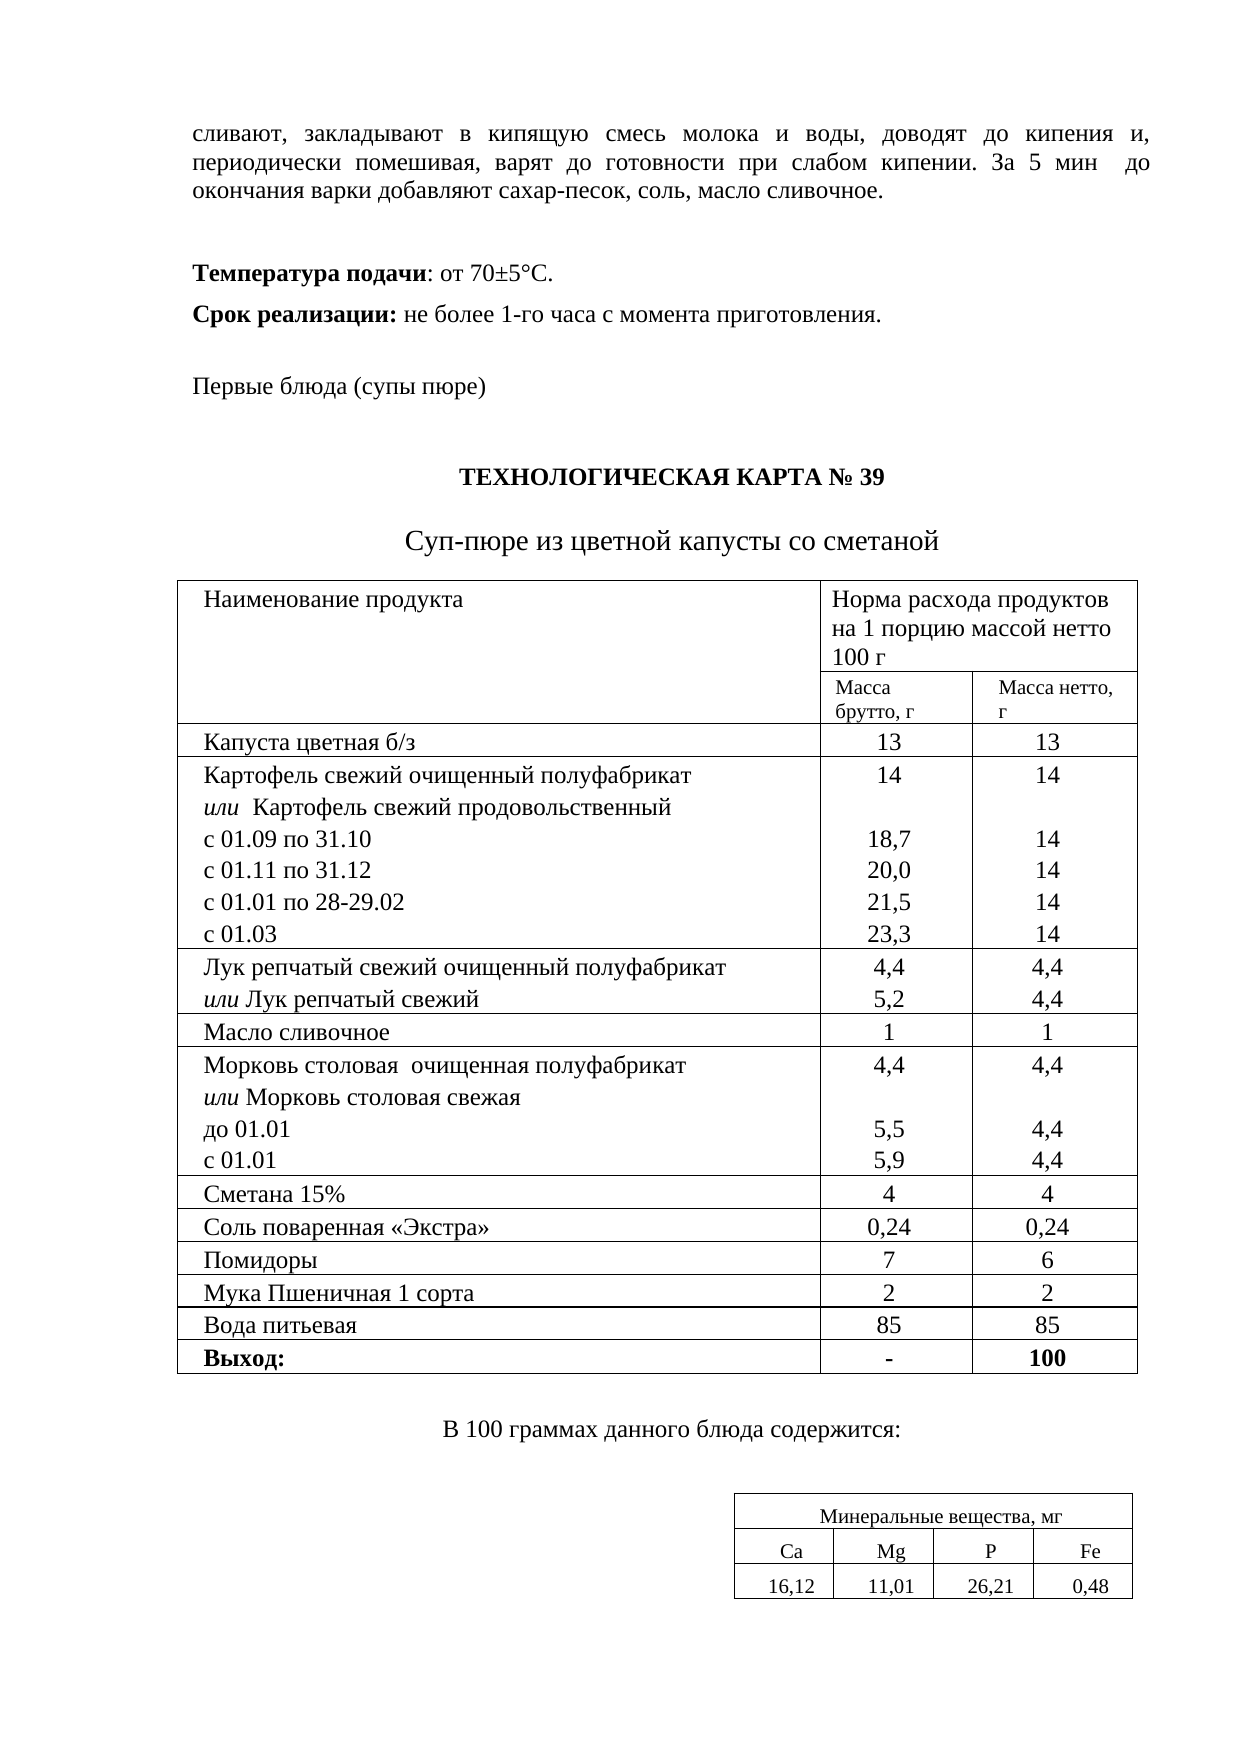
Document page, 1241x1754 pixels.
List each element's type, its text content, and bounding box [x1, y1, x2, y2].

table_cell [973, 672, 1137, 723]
text Первые блюда (супы пюре) [192, 371, 1152, 400]
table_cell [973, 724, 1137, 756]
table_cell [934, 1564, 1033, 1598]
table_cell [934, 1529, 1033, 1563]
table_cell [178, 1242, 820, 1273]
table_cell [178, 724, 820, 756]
text Суп-пюре из цветной капусты со сметаной [192, 523, 1152, 556]
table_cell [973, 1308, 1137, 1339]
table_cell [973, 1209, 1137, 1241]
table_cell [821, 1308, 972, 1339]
text Срок реализации: не более 1-го часа с момента приготовления. [192, 299, 1152, 328]
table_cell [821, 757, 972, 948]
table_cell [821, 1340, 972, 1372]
text ТЕХНОЛОГИЧЕСКАЯ КАРТА № 39 [192, 462, 1152, 491]
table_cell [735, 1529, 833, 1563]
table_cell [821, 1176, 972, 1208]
text Температура подачи: от 70±5°С. [192, 258, 1152, 287]
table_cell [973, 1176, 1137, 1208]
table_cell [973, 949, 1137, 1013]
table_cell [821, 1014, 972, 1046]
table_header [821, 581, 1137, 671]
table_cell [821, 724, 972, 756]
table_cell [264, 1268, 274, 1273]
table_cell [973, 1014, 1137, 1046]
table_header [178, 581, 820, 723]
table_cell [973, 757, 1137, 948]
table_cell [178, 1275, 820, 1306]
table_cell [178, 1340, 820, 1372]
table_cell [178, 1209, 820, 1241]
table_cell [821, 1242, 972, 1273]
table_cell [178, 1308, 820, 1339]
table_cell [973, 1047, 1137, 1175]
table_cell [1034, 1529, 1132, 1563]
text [192, 118, 1152, 204]
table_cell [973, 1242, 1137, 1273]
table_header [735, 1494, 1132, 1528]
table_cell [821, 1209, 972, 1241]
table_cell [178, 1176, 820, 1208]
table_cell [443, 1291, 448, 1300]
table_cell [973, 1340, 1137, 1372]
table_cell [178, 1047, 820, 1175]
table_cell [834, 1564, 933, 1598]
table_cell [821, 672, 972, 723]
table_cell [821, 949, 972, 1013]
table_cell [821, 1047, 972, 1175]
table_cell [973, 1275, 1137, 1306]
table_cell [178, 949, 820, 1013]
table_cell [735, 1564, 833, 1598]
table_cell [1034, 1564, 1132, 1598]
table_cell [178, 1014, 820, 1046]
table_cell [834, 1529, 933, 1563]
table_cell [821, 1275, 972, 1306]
text В 100 граммах данного блюда содержится: [192, 1414, 1152, 1443]
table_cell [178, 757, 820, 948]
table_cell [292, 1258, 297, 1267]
